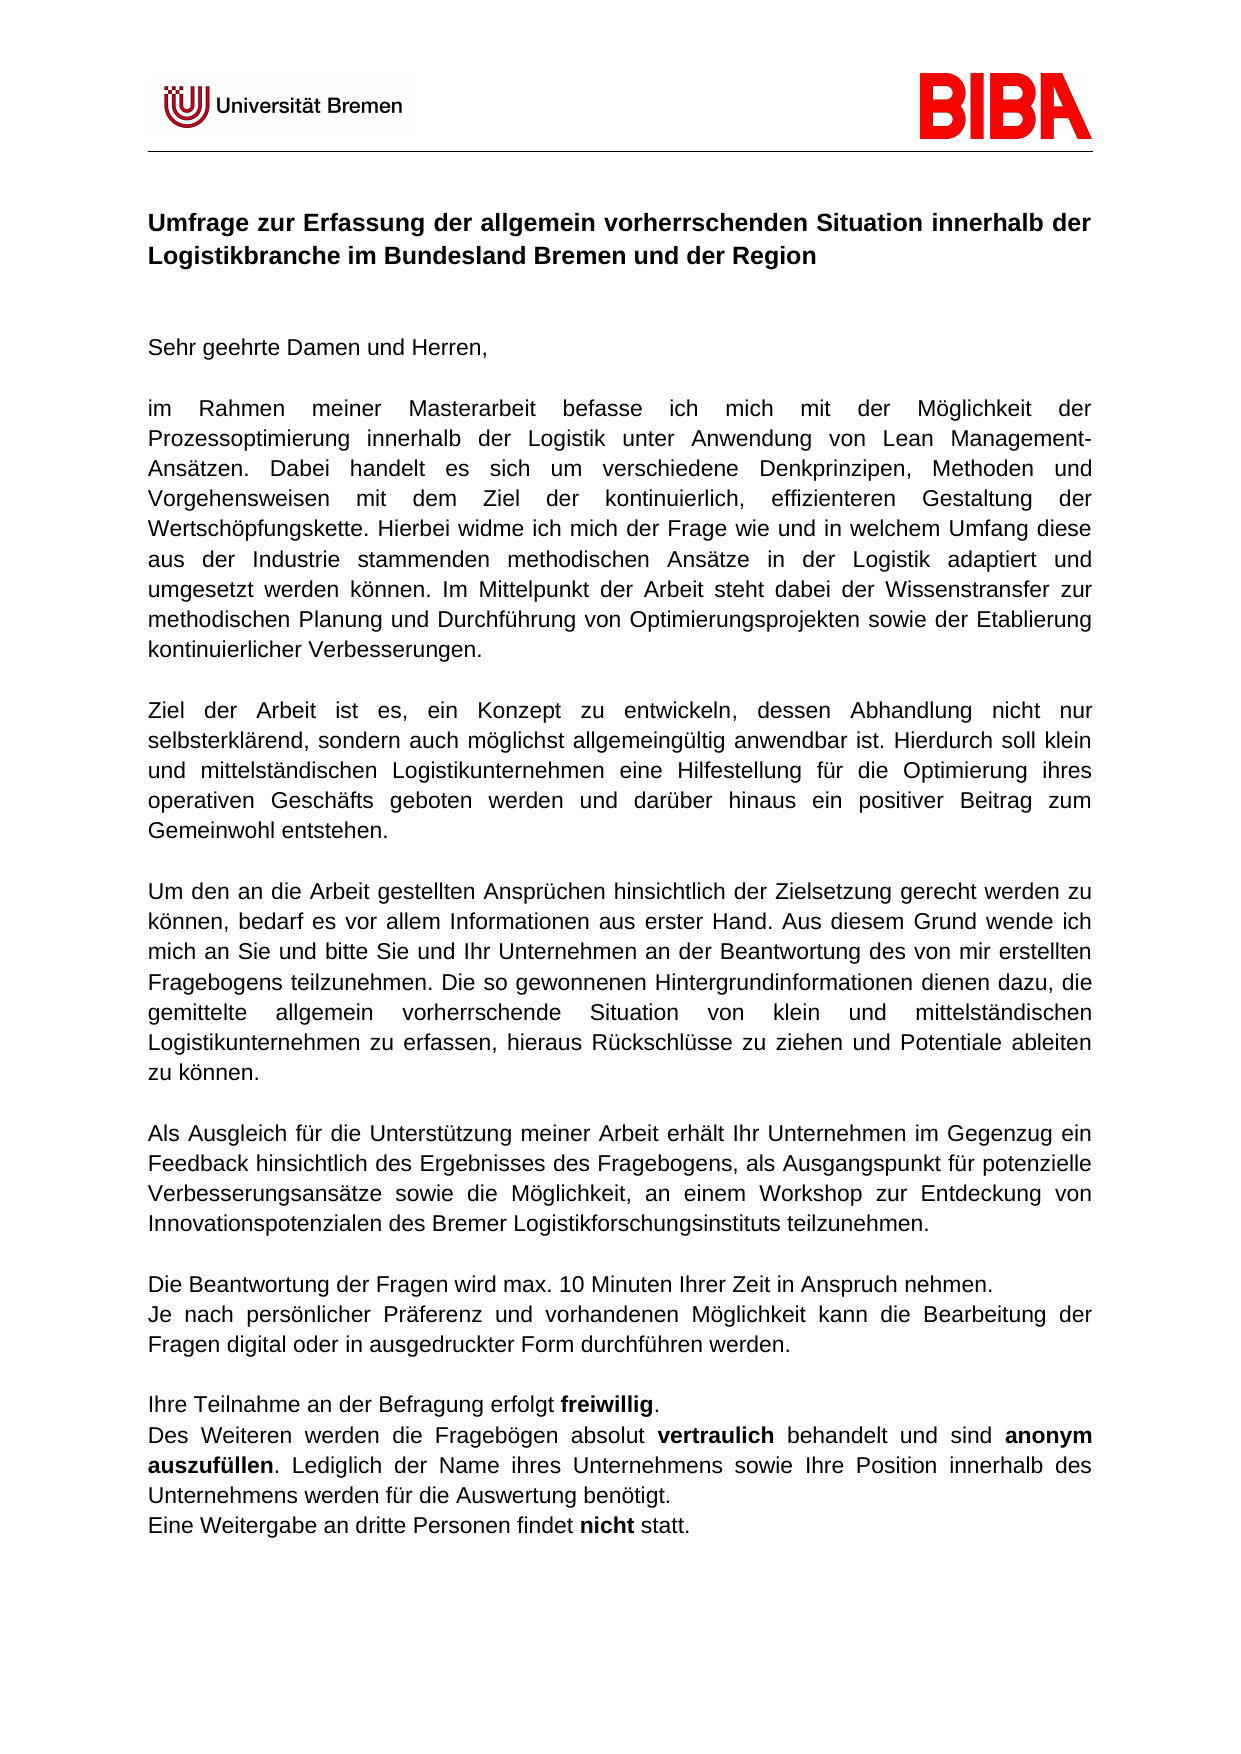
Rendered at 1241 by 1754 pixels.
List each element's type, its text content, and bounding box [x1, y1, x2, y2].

text Eine Weitergabe an dritte Personen findet nicht statt. [148, 1512, 1093, 1538]
text Des Weiteren werden die Fragebögen absolut vertraulich behandelt und sind anonym auszufüllen. Lediglich der Name ihres Unternehmens sowie Ihre Position innerhalb des Unternehmens werden für die Auswertung benötigt. [148, 1422, 1093, 1508]
text Je nach persönlicher Präferenz und vorhandenen Möglichkeit kann die Bearbeitung der Fragen digital oder in ausgedruckter Form durchführen werden. [148, 1301, 1093, 1357]
text Sehr geehrte Damen und Herren, [148, 334, 1093, 360]
text Um den an die Arbeit gestellten Ansprüchen hinsichtlich der Zielsetzung gerecht werden zu können, bedarf es vor allem Informationen aus erster Hand. Aus diesem Grund wende ich mich an Sie und bitte Sie und Ihr Unternehmen an der Beantwortung des von mir erstellten Fragebogens teilzunehmen. Die so gewonnenen Hintergrundinformationen dienen dazu, die gemittelte allgemein vorherrschende Situation von klein und mittelständischen Logistikunternehmen zu erfassen, hieraus Rückschlüsse zu ziehen und Potentiale ableiten zu können. [148, 878, 1093, 1085]
text im Rahmen meiner Masterarbeit befasse ich mich mit der Möglichkeit der Prozessoptimierung innerhalb der Logistik unter Anwendung von Lean Management-Ansätzen. Dabei handelt es sich um verschiedene Denkprinzipen, Methoden und Vorgehensweisen mit dem Ziel der kontinuierlich, effizienteren Gestaltung der Wertschöpfungskette. Hierbei widme ich mich der Frage wie und in welchem Umfang diese aus der Industrie stammenden methodischen Ansätze in der Logistik adaptiert und umgesetzt werden können. Im Mittelpunkt der Arbeit steht dabei der Wissenstransfer zur methodischen Planung und Durchführung von Optimierungsprojekten sowie der Etablierung kontinuierlicher Verbesserungen. [148, 394, 1093, 662]
text Ihre Teilnahme an der Befragung erfolgt freiwillig. [148, 1391, 1093, 1418]
text Die Beantwortung der Fragen wird max. 10 Minuten Ihrer Zeit in Anspruch nehmen. [148, 1271, 1093, 1297]
text Als Ausgleich für die Unterstützung meiner Arbeit erhält Ihr Unternehmen im Gegenzug ein Feedback hinsichtlich des Ergebnisses des Fragebogens, als Ausgangspunkt für potenzielle Verbesserungsansätze sowie die Möglichkeit, an einem Workshop zur Entdeckung von Innovationspotenzialen des Bremer Logistikforschungsinstituts teilzunehmen. [148, 1119, 1093, 1236]
picture [920, 73, 1092, 139]
picture [147, 73, 420, 139]
text Ziel der Arbeit ist es, ein Konzept zu entwickeln, dessen Abhandlung nicht nur selbsterklärend, sondern auch möglichst allgemeingültig anwendbar ist. Hierdurch soll klein und mittelständischen Logistikunternehmen eine Hilfestellung für die Optimierung ihres operativen Geschäfts geboten werden und darüber hinaus ein positiver Beitrag zum Gemeinwohl entstehen. [148, 697, 1093, 844]
text Umfrage zur Erfassung der allgemein vorherrschenden Situation innerhalb der Logistikbranche im Bundesland Bremen und der Region [148, 208, 1093, 269]
